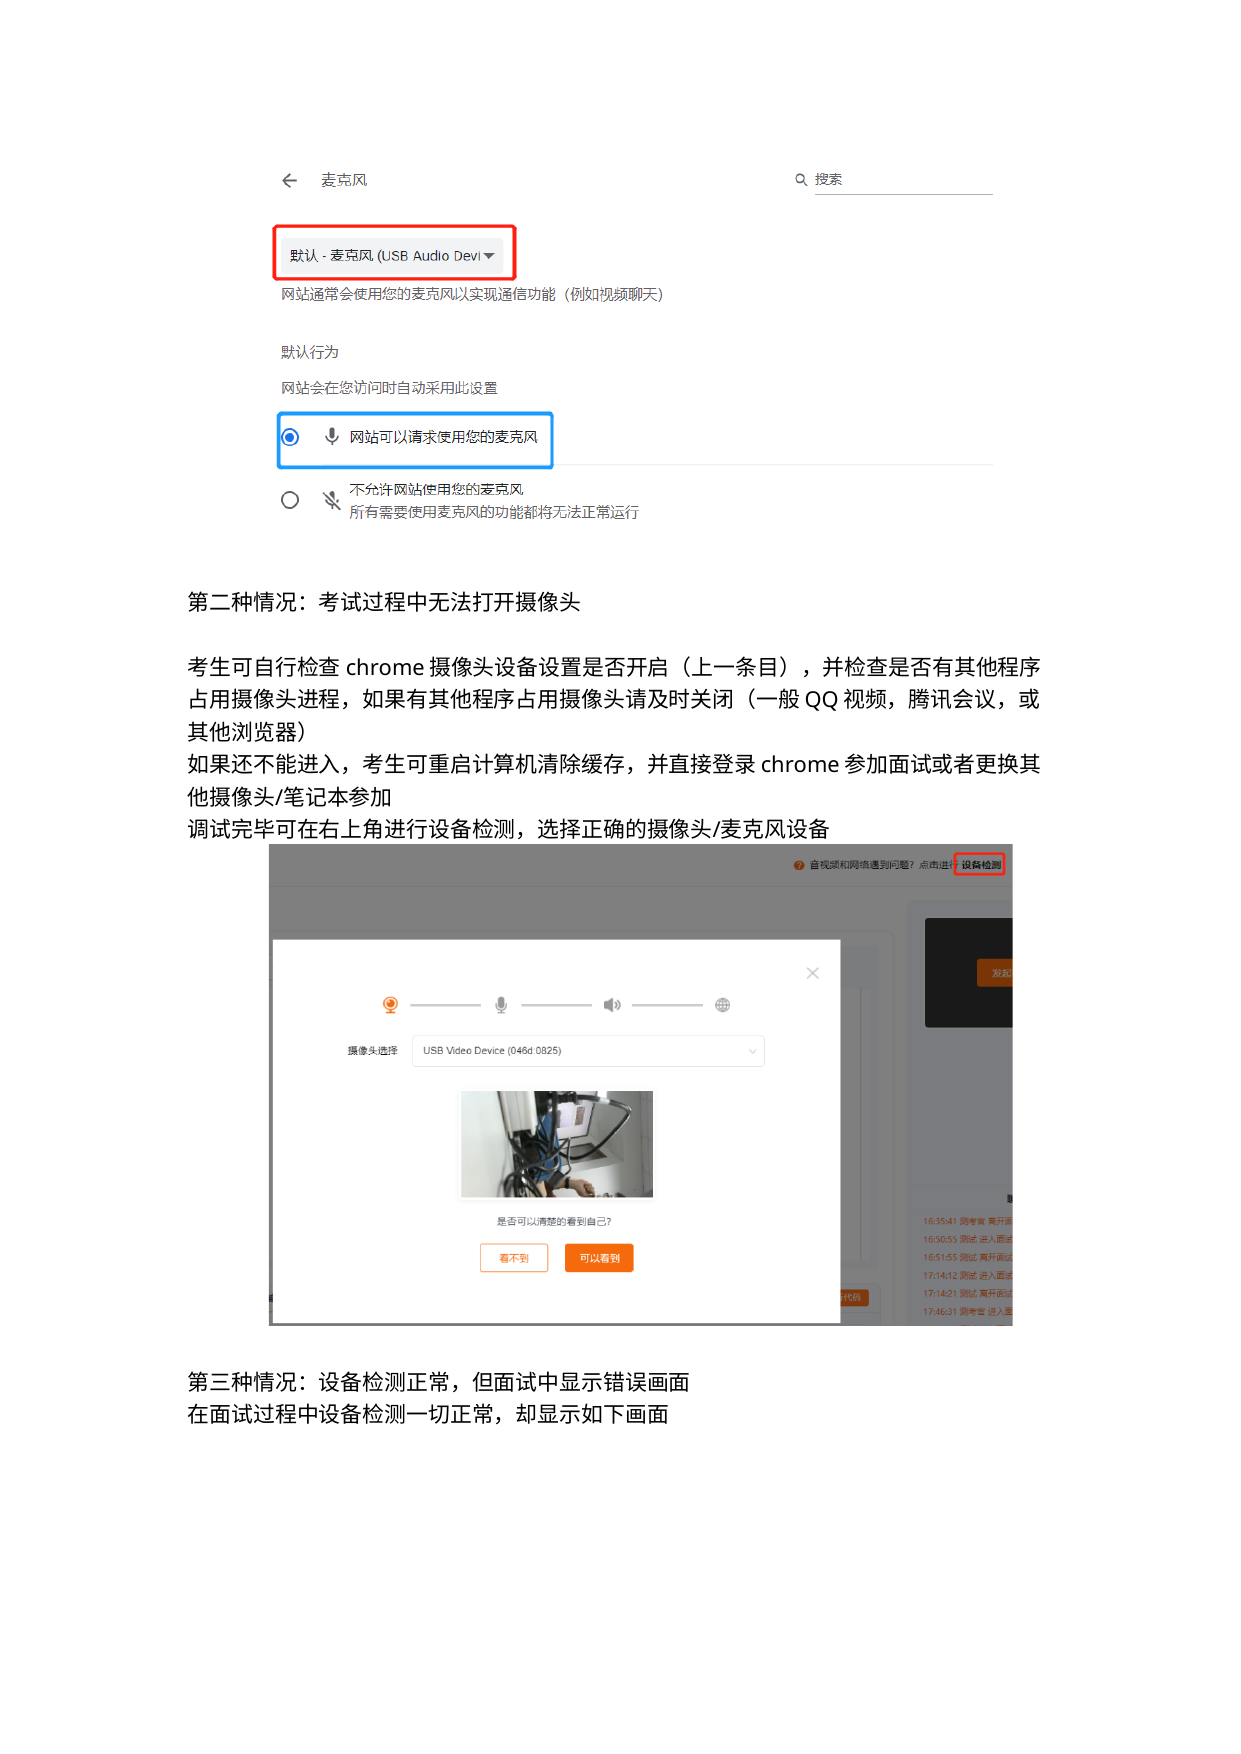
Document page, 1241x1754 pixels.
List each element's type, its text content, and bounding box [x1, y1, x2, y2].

text 在面试过程中设备检测一切正常，却显示如下画面 [187, 1397, 1053, 1429]
text 第二种情况：考试过程中无法打开摄像头 [187, 584, 1053, 617]
picture [268, 844, 1013, 1326]
text 第三种情况：设备检测正常，但面试中显示错误画面 [187, 1364, 1053, 1397]
text 调试完毕可在右上角进行设备检测，选择正确的摄像头/麦克风设备 [187, 812, 1053, 844]
picture [268, 162, 1008, 536]
text 如果还不能进入，考生可重启计算机清除缓存，并直接登录chrome参加面试或者更换其他摄像头/笔记本参加 [187, 747, 1053, 812]
text 考生可自行检查 chrome摄像头设备设置是否开启（上一条目），并检查是否有其他程序占用摄像头进程，如果有其他程序占用摄像头请及时关闭（一般QQ视频，腾讯会议，或其他浏览器） [187, 649, 1053, 747]
